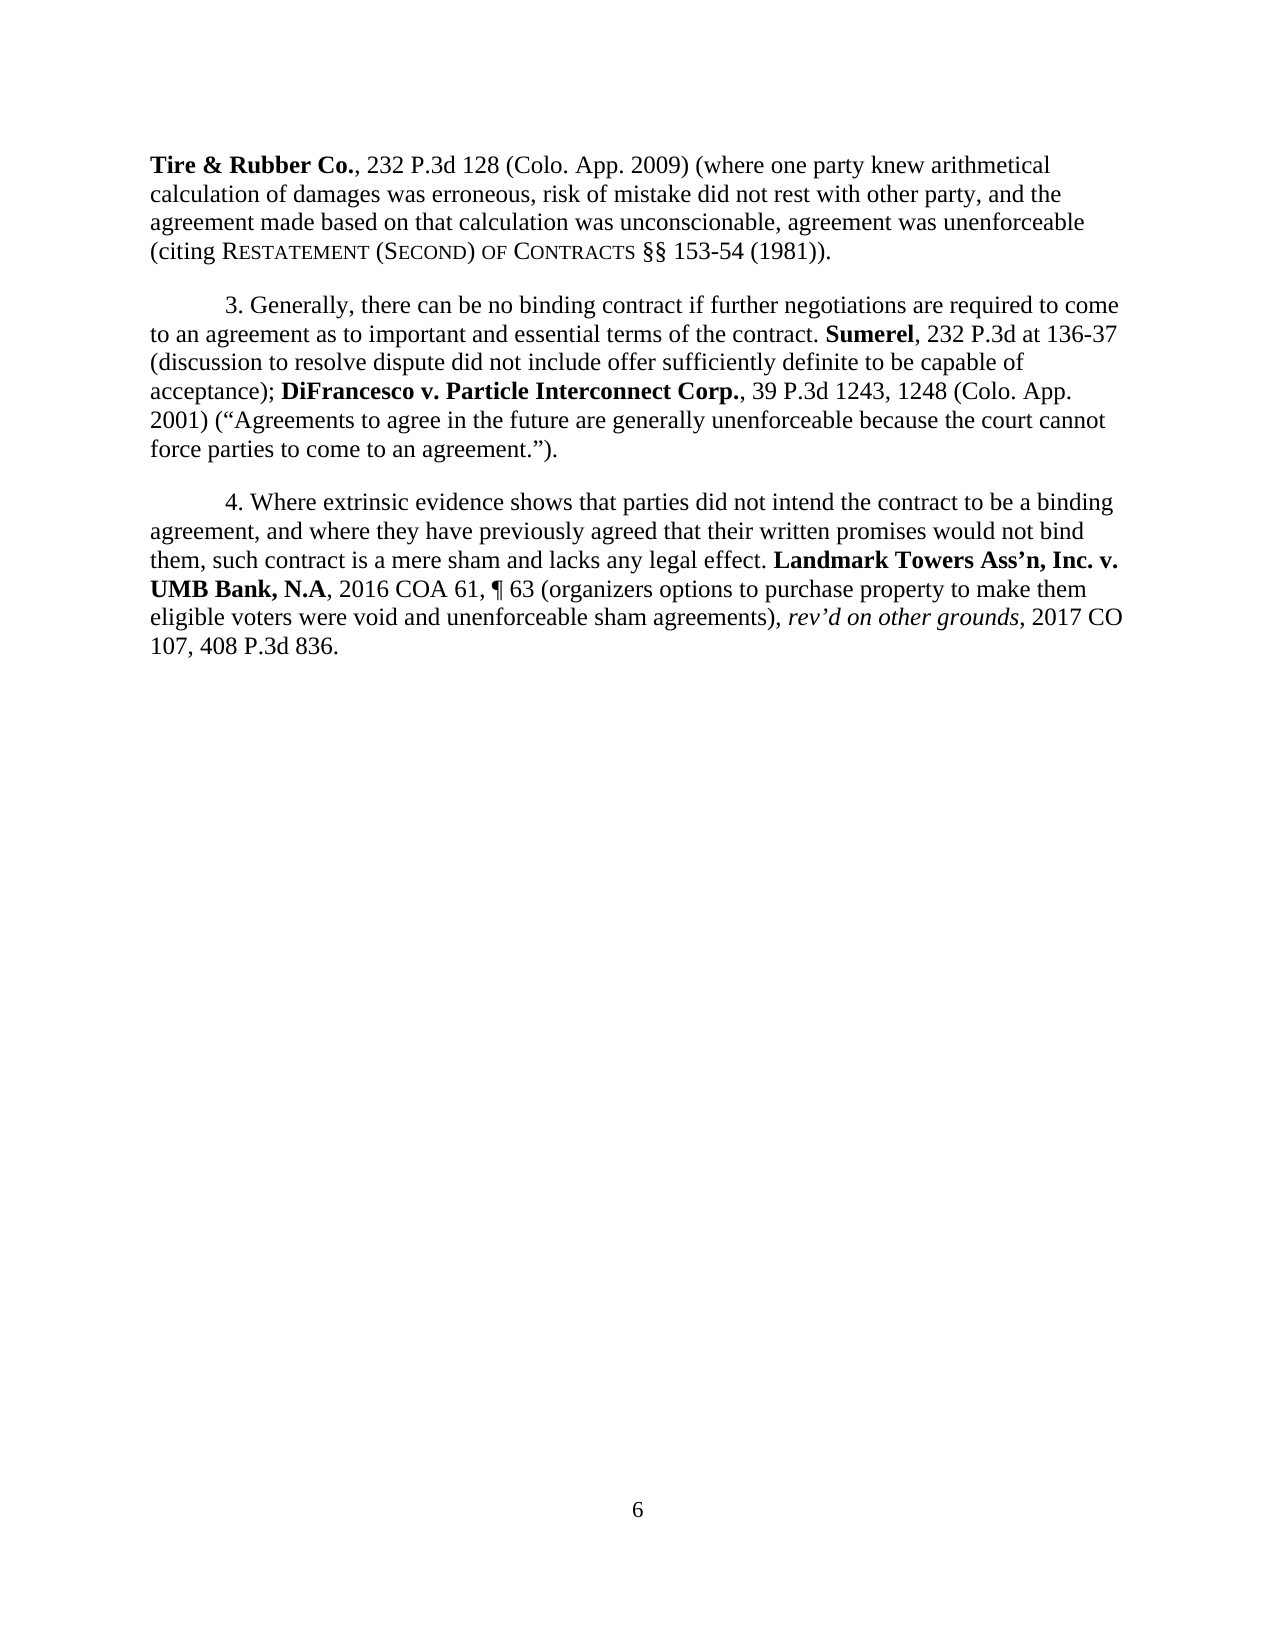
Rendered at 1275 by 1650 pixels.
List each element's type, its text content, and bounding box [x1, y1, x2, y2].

text 3. Generally, there can be no binding contract if further negotiations are required to come to an agreement as to important and essential terms of the contract. Sumerel, 232 P.3d at 136-37 (discussion to resolve dispute did not include offer sufficiently definite to be capable of acceptance); DiFrancesco v. Particle Interconnect Corp., 39 P.3d 1243, 1248 (Colo. App. 2001) (“Agreements to agree in the future are generally unenforceable because the court cannot force parties to come to an agreement.”). [150, 290, 1125, 462]
text 4. Where extrinsic evidence shows that parties did not intend the contract to be a binding agreement, and where they have previously agreed that their written promises would not bind them, such contract is a mere sham and lacks any legal effect. Landmark Towers Ass’n, Inc. v. UMB Bank, N.A, 2016 COA 61, ¶ 63 (organizers options to purchase property to make them eligible voters were void and unenforceable sham agreements), rev’d on other grounds, 2017 CO 107, 408 P.3d 836. [150, 487, 1125, 660]
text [150, 150, 1125, 265]
